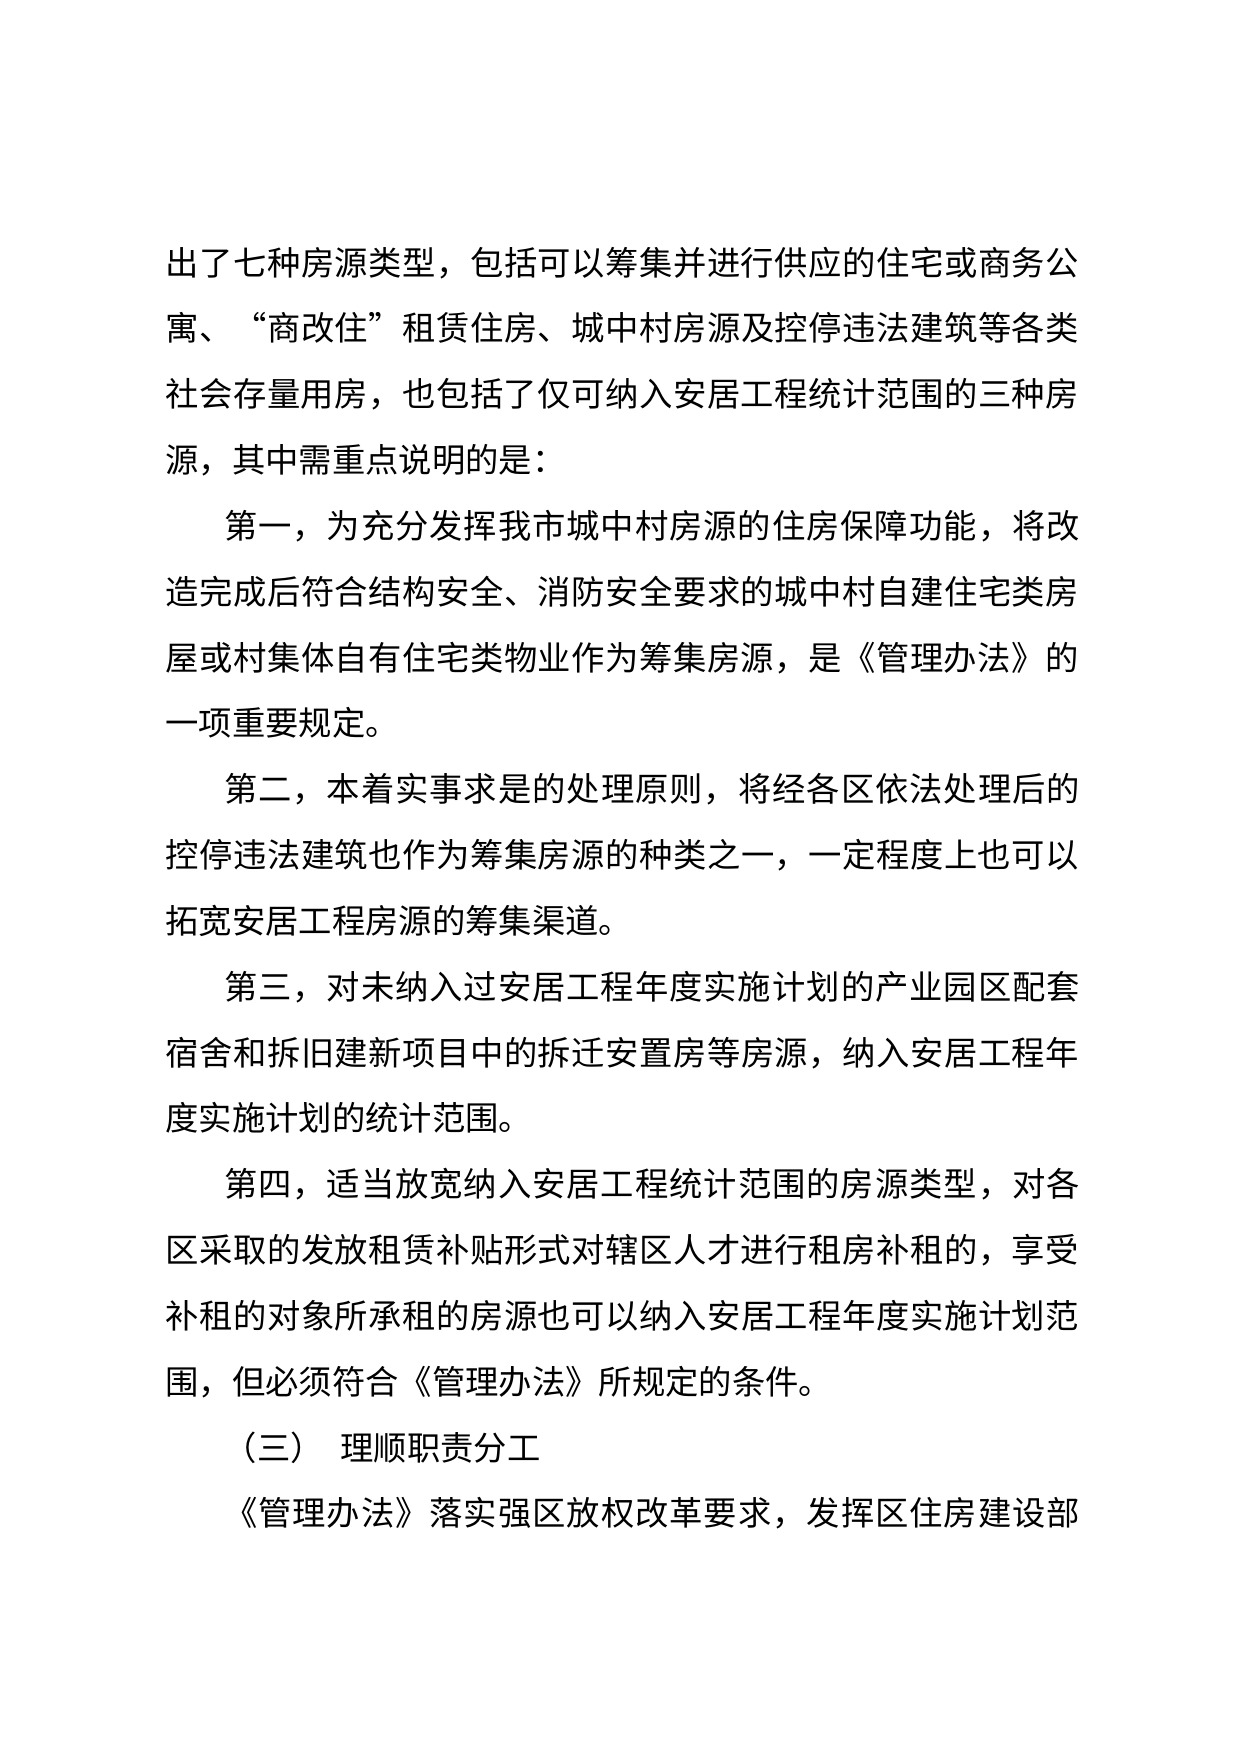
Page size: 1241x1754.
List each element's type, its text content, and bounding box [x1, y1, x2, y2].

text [165, 1478, 1081, 1544]
text 第三，对未纳入过安居工程年度实施计划的产业园区配套宿舍和拆旧建新项目中的拆迁安置房等房源，纳入安居工程年度实施计划的统计范围。 [165, 952, 1081, 1149]
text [165, 227, 1081, 491]
text 第一，为充分发挥我市城中村房源的住房保障功能，将改造完成后符合结构安全、消防安全要求的城中村自建住宅类房屋或村集体自有住宅类物业作为筹集房源，是《管理办法》的一项重要规定。 [165, 491, 1081, 754]
list 理顺职责分工 [224, 1412, 1081, 1478]
text 第四，适当放宽纳入安居工程统计范围的房源类型，对各区采取的发放租赁补贴形式对辖区人才进行租房补租的，享受补租的对象所承租的房源也可以纳入安居工程年度实施计划范围，但必须符合《管理办法》所规定的条件。 [165, 1149, 1081, 1412]
text 第二，本着实事求是的处理原则，将经各区依法处理后的控停违法建筑也作为筹集房源的种类之一，一定程度上也可以拓宽安居工程房源的筹集渠道。 [165, 754, 1081, 952]
